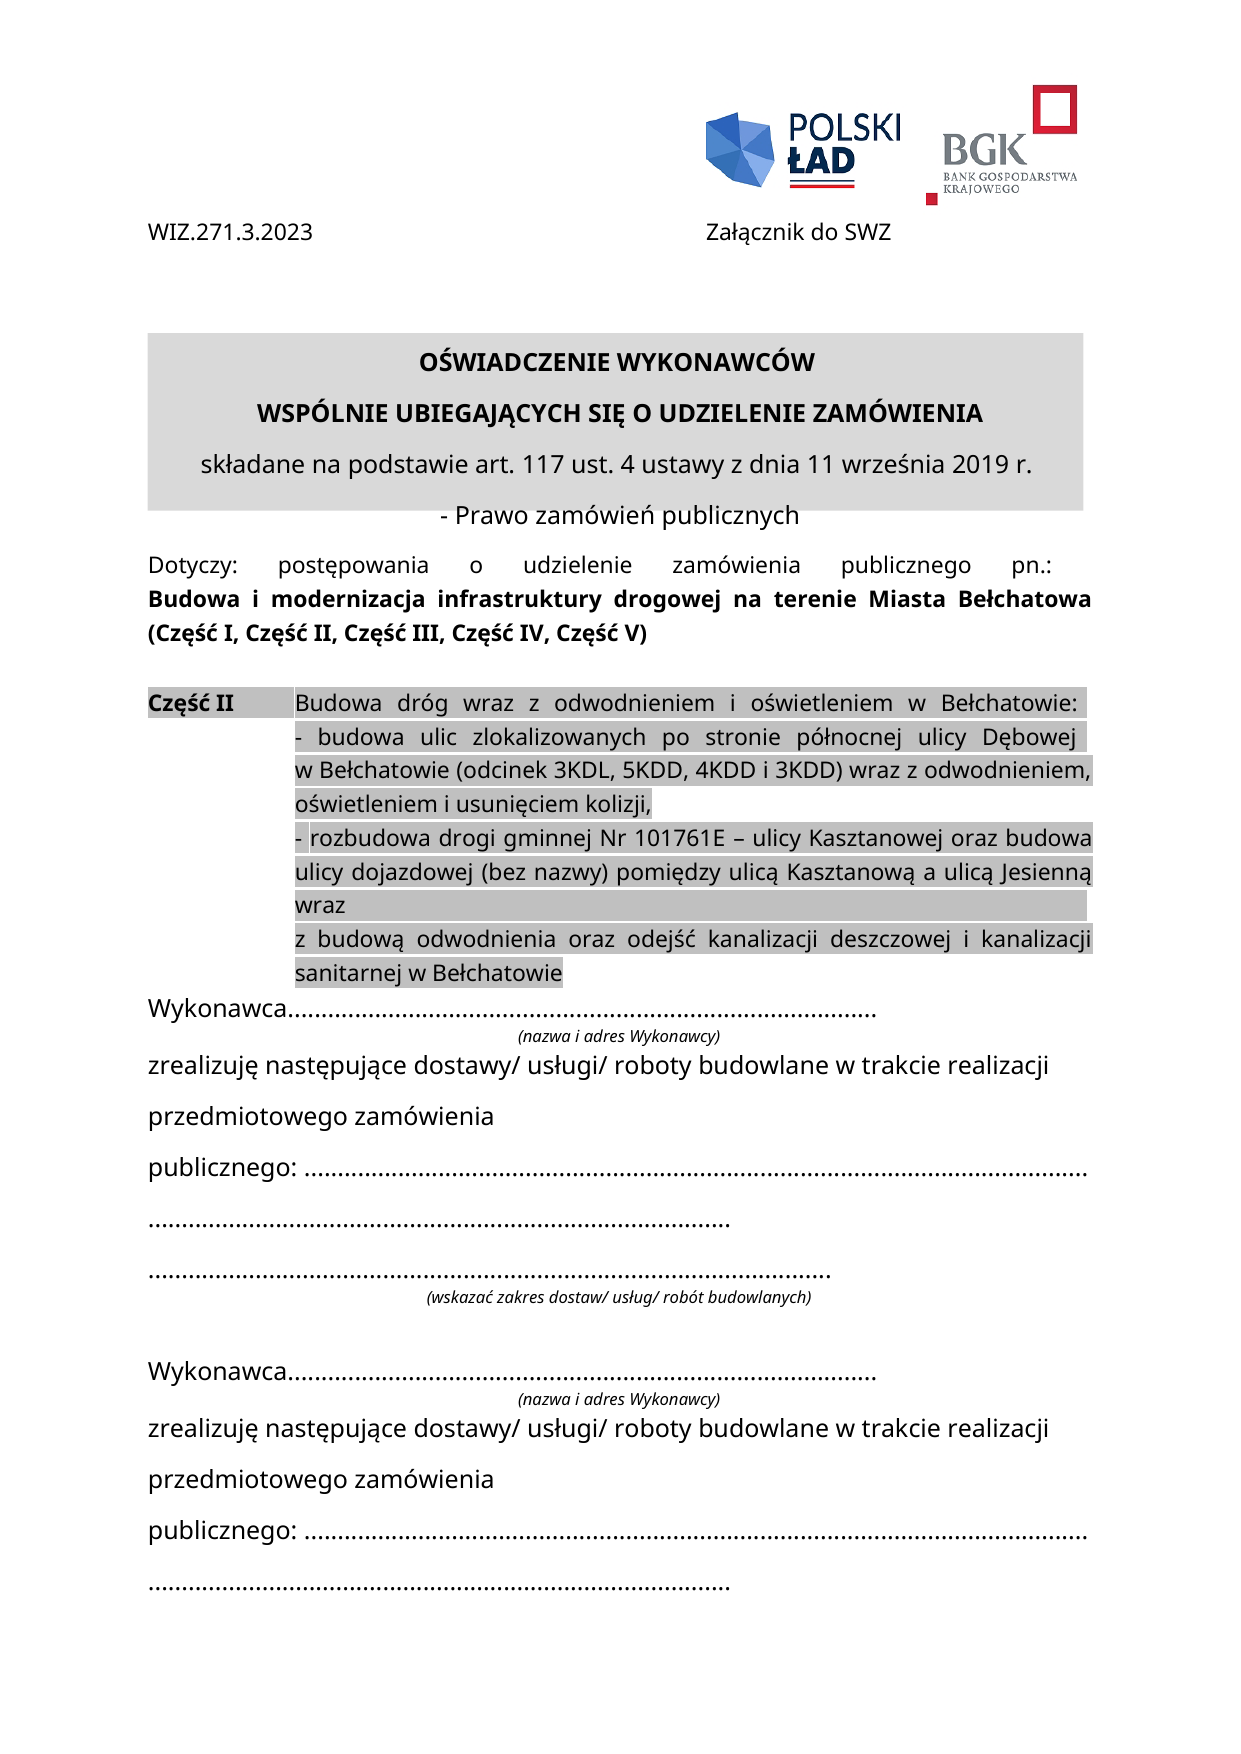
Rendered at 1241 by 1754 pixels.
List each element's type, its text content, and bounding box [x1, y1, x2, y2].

text - rozbudowa drogi gminnej Nr 101761E – ulicy Kasztanowej oraz budowa ulicy dojazdowej (bez nazwy) pomiędzy ulicą Kasztanową a ulicą Jesienną wraz z budową odwodnienia oraz odejść kanalizacji deszczowej i kanalizacji sanitarnej w Bełchatowie [294, 822, 1093, 988]
text zrealizuję następujące dostawy/ usługi/ roboty budowlane w trakcie realizacji przedmiotowego zamówienia publicznego: ............................................................................................................................................................................................................ [148, 1411, 1093, 1598]
text Dotyczy: postępowania o udzielenie zamówienia publicznego pn.: Budowa i modernizacja infrastruktury drogowej na terenie Miasta Bełchatowa (Część I, Część II, Część III, Część IV, Część V) [148, 549, 1093, 648]
text składane na podstawie art. 117 ust. 4 ustawy z dnia 11 września 2019 r. - Prawo zamówień publicznych [148, 447, 1093, 532]
text Wykonawca........................................................................................ [148, 991, 1093, 1025]
text OŚWIADCZENIE WYKONAWCÓW WSPÓLNIE UBIEGAJĄCYCH SIĘ O UDZIELENIE ZAMÓWIENIA [148, 345, 1093, 430]
text zrealizuję następujące dostawy/ usługi/ roboty budowlane w trakcie realizacji przedmiotowego zamówienia publicznego: ............................................................................................................................................................................................................ [148, 1047, 1093, 1235]
text Wykonawca........................................................................................ [148, 1354, 1093, 1388]
text Część II Budowa dróg wraz z odwodnieniem i oświetleniem w Bełchatowie: - budowa ulic zlokalizowanych po stronie północnej ulicy Dębowej w Bełchatowie (odcinek 3KDL, 5KDD, 4KDD i 3KDD) wraz z odwodnieniem, oświetleniem i usunięciem kolizji, [148, 687, 1093, 819]
text (wskazać zakres dostaw/ usług/ robót budowlanych) [148, 1286, 1093, 1308]
text (nazwa i adres Wykonawcy) [148, 1025, 1093, 1047]
text (nazwa i adres Wykonawcy) [148, 1388, 1093, 1411]
text ...................................................................................................... [148, 1252, 1093, 1286]
